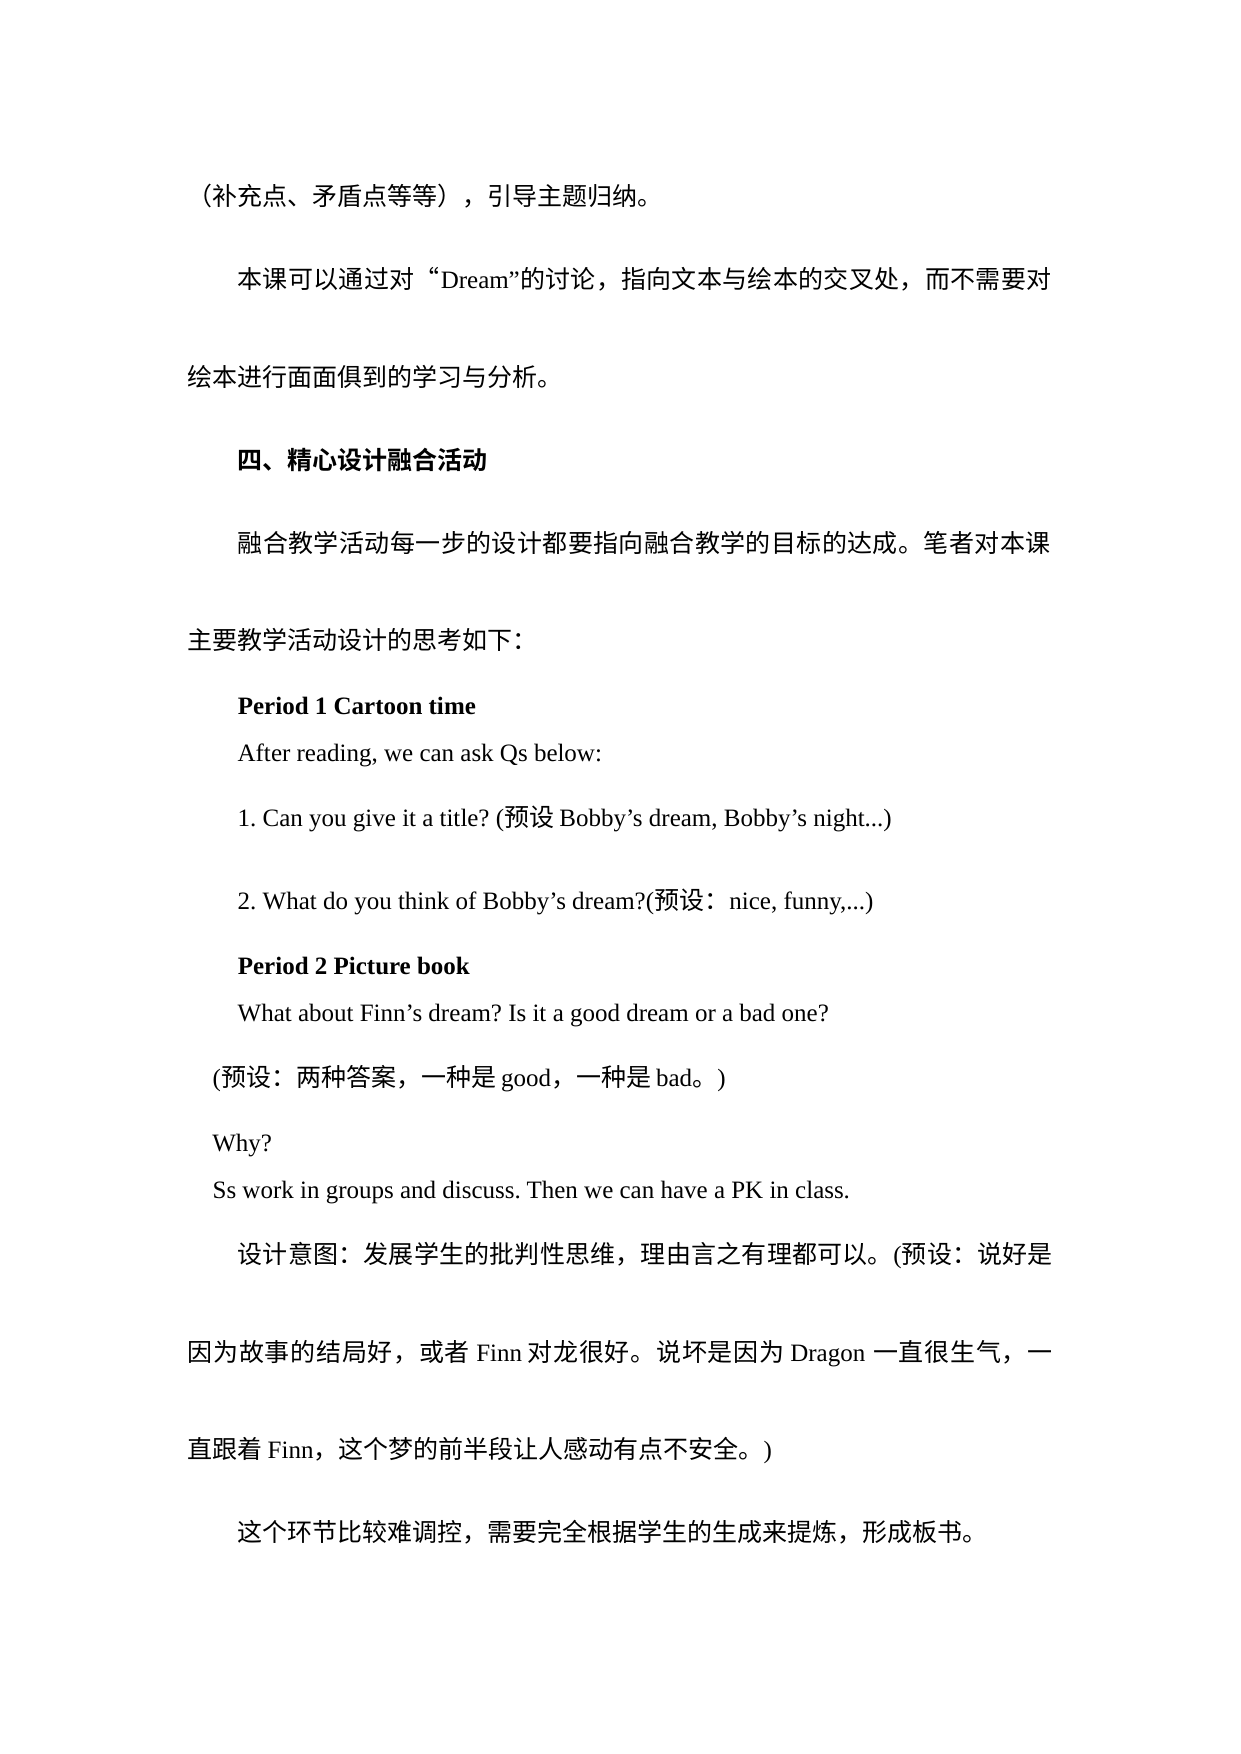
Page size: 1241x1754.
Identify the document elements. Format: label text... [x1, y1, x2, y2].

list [187, 162, 1053, 227]
list After reading, we can ask Qs below: [187, 736, 1053, 769]
list Period 1 Cartoon time [187, 689, 1053, 722]
list What about Finn’s dream? Is it a good dream or a bad one? [187, 996, 1053, 1029]
list 四、精心设计融合活动 [187, 426, 1053, 491]
list 本课可以通过对“Dream”的讨论，指向文本与绘本的交叉处，而不需要对绘本进行面面俱到的学习与分析。 [187, 245, 1053, 408]
list 融合教学活动每一步的设计都要指向融合教学的目标的达成。笔者对本课主要教学活动设计的思考如下： [187, 509, 1053, 671]
list Why? [187, 1126, 1053, 1159]
list Can you give it a title? (预设Bobby’s dream, Bobby’s night...) [187, 783, 1053, 848]
list 设计意图：发展学生的批判性思维，理由言之有理都可以。(预设：说好是因为故事的结局好，或者Finn对龙很好。说坏是因为Dragon 一直很生气，一直跟着Finn，这个梦的前半段让人感动有点不安全。) [187, 1220, 1053, 1480]
list Ss work in groups and discuss. Then we can have a PK in class. [187, 1173, 1053, 1206]
list What do you think of Bobby’s dream?(预设：nice, funny,...) [187, 866, 1053, 931]
list (预设：两种答案，一种是good，一种是bad。) [187, 1043, 1053, 1108]
list 这个环节比较难调控，需要完全根据学生的生成来提炼，形成板书。 [187, 1498, 1053, 1563]
list Period 2 Picture book [187, 949, 1053, 982]
